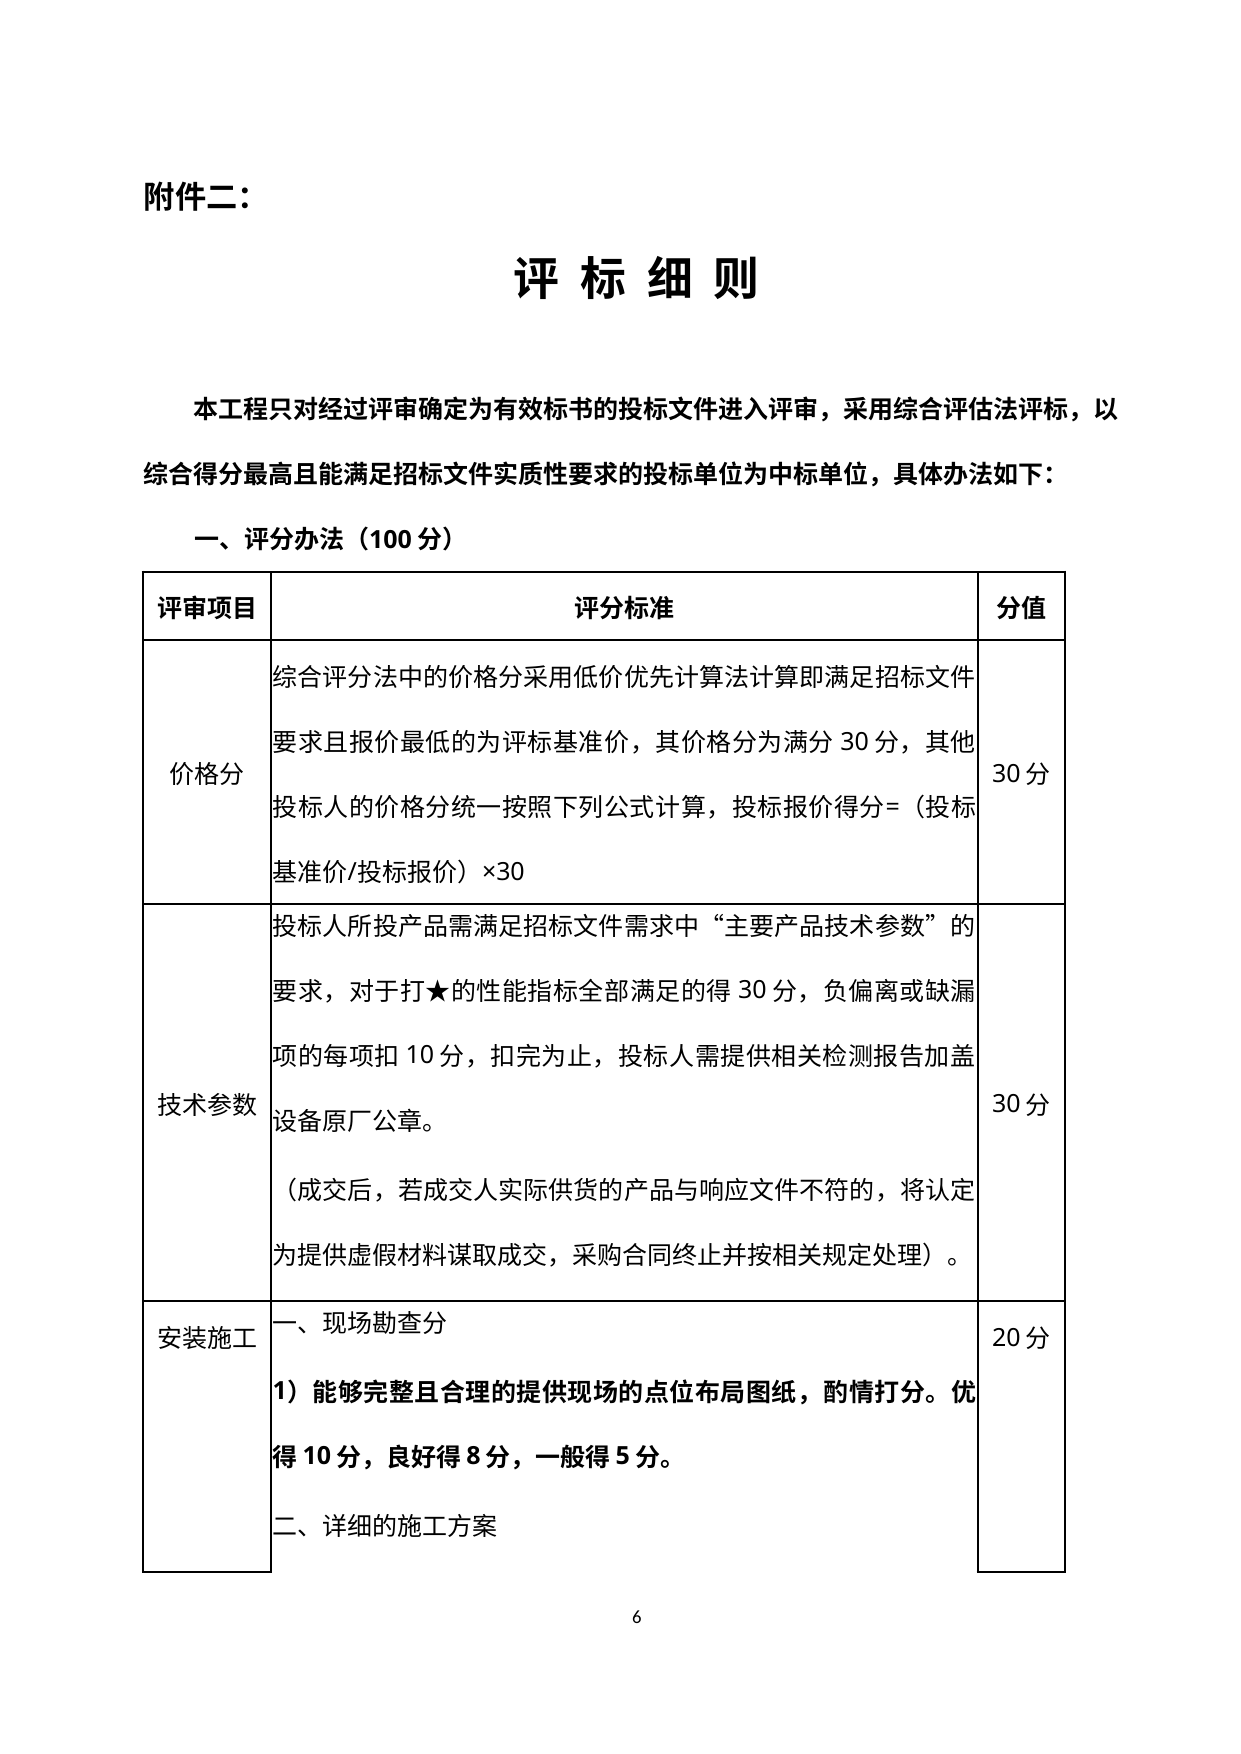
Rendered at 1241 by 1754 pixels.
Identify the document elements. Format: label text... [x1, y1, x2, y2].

table_header 评分标准 [272, 573, 977, 639]
table_header 评审项目 [144, 573, 270, 639]
text 评 标 细 则 [144, 227, 1129, 324]
text 附件二： [144, 162, 1129, 227]
table_cell 安装施工 [144, 1302, 270, 1571]
table_cell 投标人所投产品需满足招标文件需求中“主要产品技术参数”的要求，对于打★的性能指标全部满足的得30分，负偏离或缺漏项的每项扣10分，扣完为止，投标人需提供相关检测报告加盖设备原厂公章。 [272, 905, 977, 1166]
table_cell 20分 [979, 1302, 1064, 1571]
text 一、评分办法（100分） [144, 506, 1129, 571]
table_cell 二、详细的施工方案 [272, 1503, 977, 1571]
table_cell 价格分 [144, 641, 270, 903]
table_cell 综合评分法中的价格分采用低价优先计算法计算即满足招标文件要求且报价最低的为评标基准价，其价格分为满分30分，其他投标人的价格分统一按照下列公式计算，投标报价得分=（投标基准价/投标报价）×30 [272, 641, 977, 903]
table_header 分值 [979, 573, 1064, 639]
table_cell 1）能够完整且合理的提供现场的点位布局图纸，酌情打分。优得10分，良好得8分，一般得5分。 [272, 1369, 977, 1502]
text 本工程只对经过评审确定为有效标书的投标文件进入评审，采用综合评估法评标，以综合得分最高且能满足招标文件实质性要求的投标单位为中标单位，具体办法如下： [144, 376, 1129, 506]
table_cell 30分 [979, 905, 1064, 1300]
table_cell 30分 [979, 641, 1064, 903]
table_cell 一、现场勘查分 [272, 1302, 977, 1369]
table_cell 技术参数 [144, 905, 270, 1300]
table_cell （成交后，若成交人实际供货的产品与响应文件不符的，将认定为提供虚假材料谋取成交，采购合同终止并按相关规定处理）。 [272, 1166, 977, 1300]
